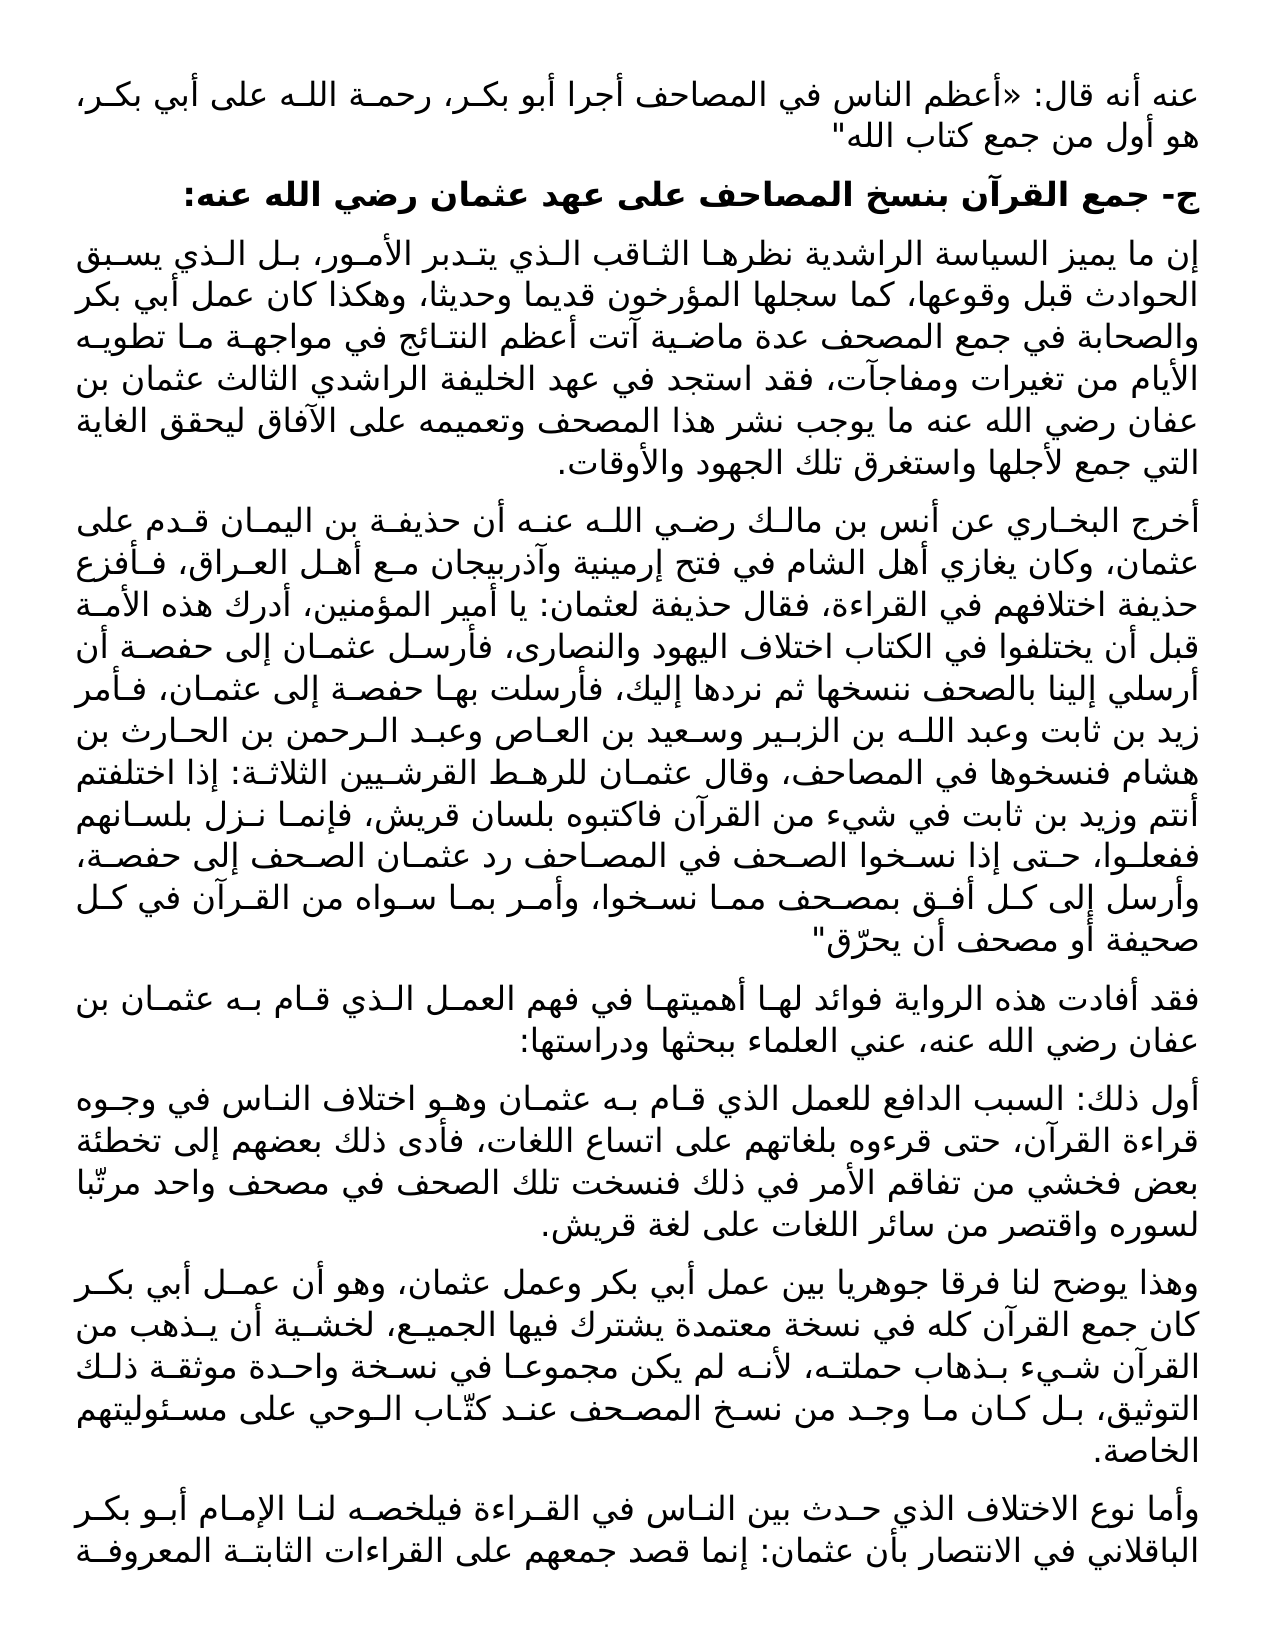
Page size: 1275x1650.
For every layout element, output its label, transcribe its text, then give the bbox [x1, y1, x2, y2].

text ‌‌ج- جمع القرآن بنسخ المصاحف على عهد عثمان رضي الله عنه: [75, 175, 1200, 214]
text أخرج البخاري عن أنس بن مالك رضي الله عنه أن حذيفة بن اليمان قدم على عثمان، وكان يغازي أهل الشام في فتح إرمينية وآذربيجان مع أهل العراق، فأفزع حذيفة اختلافهم في القراءة، فقال حذيفة لعثمان: يا أمير المؤمنين، أدرك هذه الأمة قبل أن يختلفوا في الكتاب اختلاف اليهود والنصارى، فأرسل عثمان إلى حفصة أن أرسلي إلينا بالصحف ننسخها ثم نردها إليك، فأرسلت بها حفصة إلى عثمان، فأمر زيد بن ثابت وعبد الله بن الزبير وسعيد بن العاص وعبد الرحمن بن الحارث بن هشام فنسخوها في المصاحف، وقال عثمان للرهط القرشيين الثلاثة: إذا اختلفتم أنتم وزيد بن ثابت في شيء من القرآن فاكتبوه بلسان قريش، فإنما نزل بلسانهم ففعلوا، حتى إذا نسخوا الصحف في المصاحف رد عثمان الصحف إلى حفصة، وأرسل إلى كل أفق بمصحف مما نسخوا، وأمر بما سواه من القرآن في كل صحيفة أو مصحف أن يحرّق" [75, 502, 1200, 959]
text أول ذلك: السبب الدافع للعمل الذي قام به عثمان وهو اختلاف الناس في وجوه قراءة القرآن، حتى قرءوه بلغاتهم على اتساع اللغات، فأدى ذلك بعضهم إلى تخطئة بعض فخشي من تفاقم الأمر في ذلك فنسخت تلك الصحف في مصحف واحد مرتّبا لسوره واقتصر من سائر اللغات على لغة قريش. [75, 1079, 1200, 1244]
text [75, 75, 1200, 156]
text فقد أفادت هذه الرواية فوائد لها أهميتها في فهم العمل الذي قام به عثمان بن عفان رضي الله عنه، عني العلماء ببحثها ودراستها: [75, 979, 1200, 1060]
text وهذا يوضح لنا فرقا جوهريا بين عمل أبي بكر وعمل عثمان، وهو أن عمل أبي بكر كان جمع القرآن كله في نسخة معتمدة يشترك فيها الجميع، لخشية أن يذهب من القرآن شيء بذهاب حملته، لأنه لم يكن مجموعا في نسخة واحدة موثقة ذلك التوثيق، بل كان ما وجد من نسخ المصحف عند كتّاب الوحي على مسئوليتهم الخاصة. [75, 1264, 1200, 1470]
text إن ما يميز السياسة الراشدية نظرها الثاقب الذي يتدبر الأمور، بل الذي يسبق الحوادث قبل وقوعها، كما سجلها المؤرخون قديما وحديثا، وهكذا كان عمل أبي بكر والصحابة في جمع المصحف عدة ماضية آتت أعظم النتائج في مواجهة ما تطويه الأيام من تغيرات ومفاجآت، فقد استجد في عهد الخليفة الراشدي الثالث عثمان بن عفان رضي الله عنه ما يوجب نشر هذا المصحف وتعميمه على الآفاق ليحقق الغاية التي جمع لأجلها واستغرق تلك الجهود والأوقات. [75, 234, 1200, 482]
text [75, 1490, 1200, 1571]
